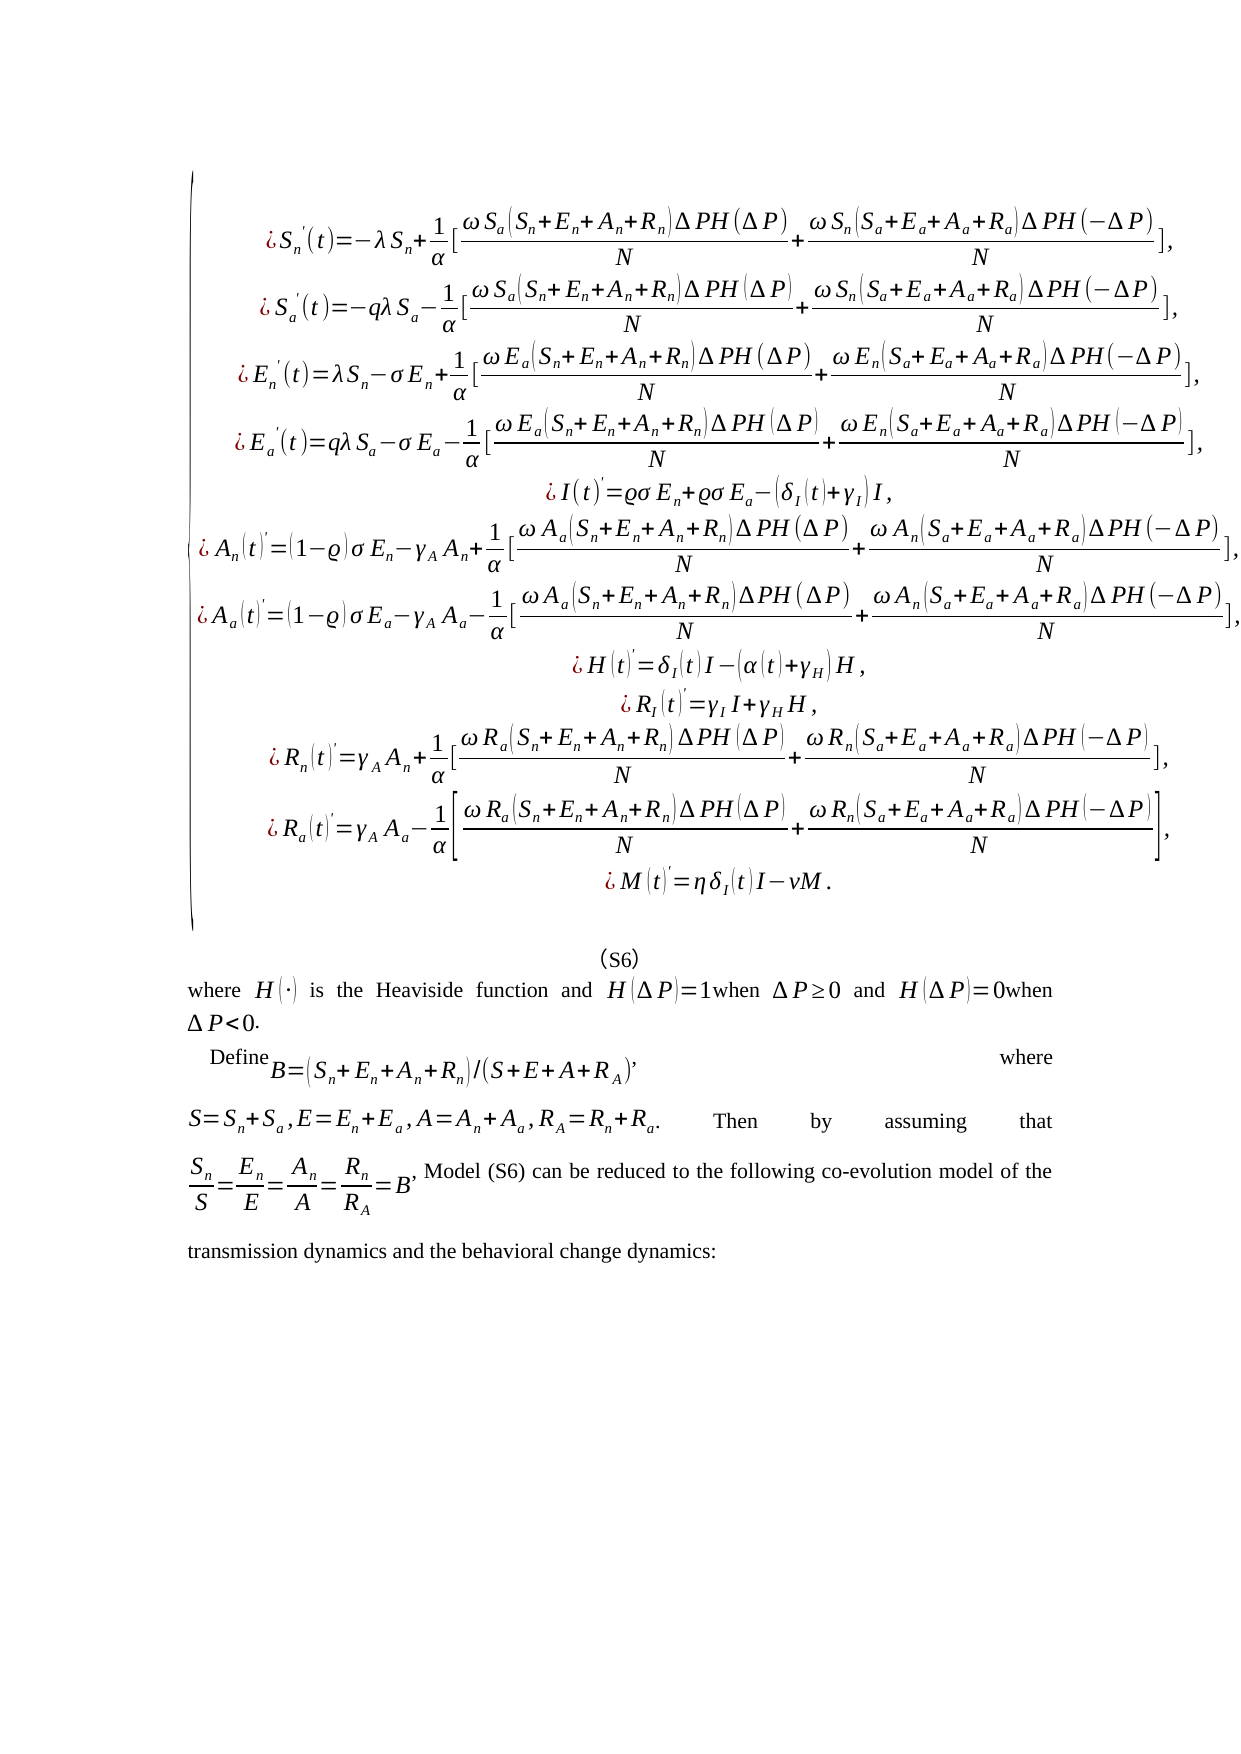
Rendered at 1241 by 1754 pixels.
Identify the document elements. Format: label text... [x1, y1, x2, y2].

text where is the Heaviside function and when and when . [187, 974, 1053, 1039]
text Define, where . Then by assuming that , Model (S6) can be reduced to the following co-evolution model of the transmission dynamics and the behavioral change dynamics: [187, 1039, 1053, 1267]
text （S6） [187, 162, 1053, 974]
